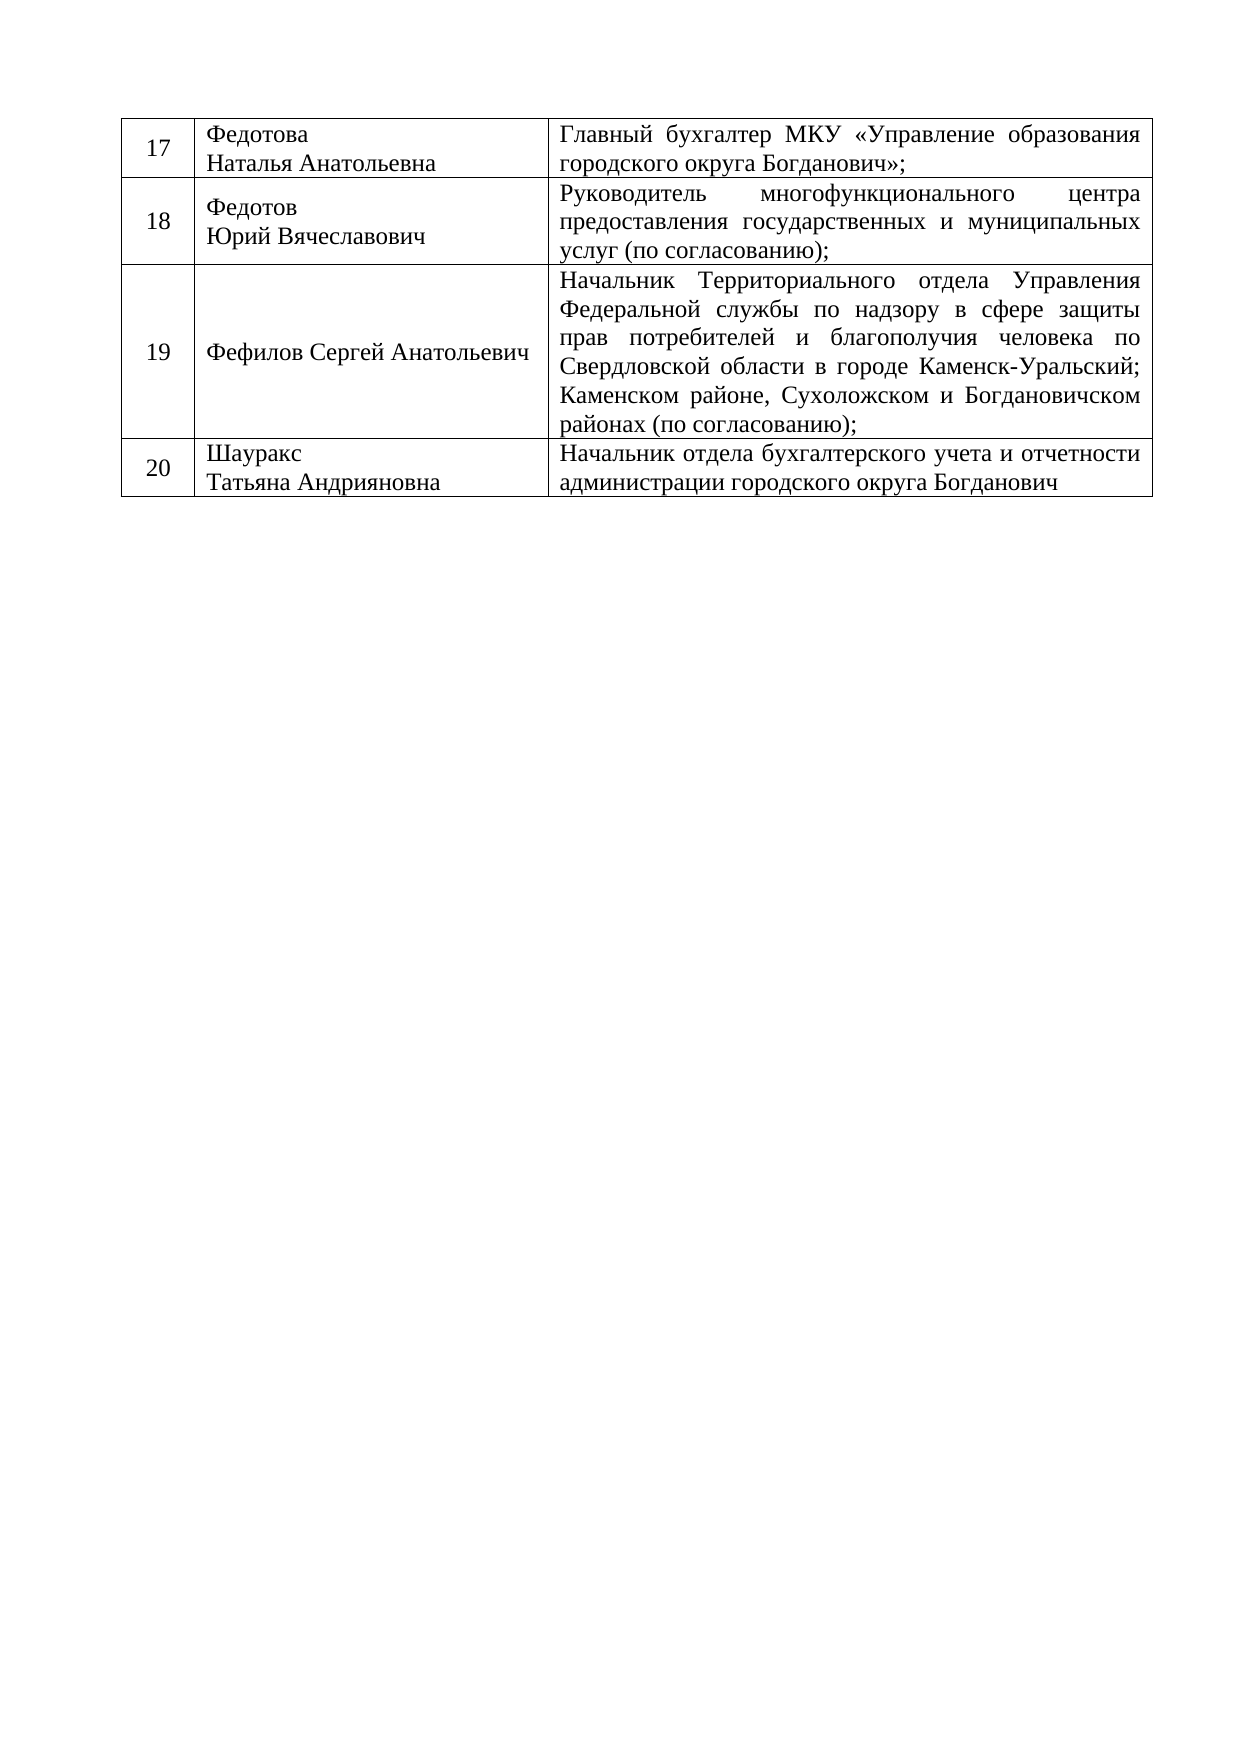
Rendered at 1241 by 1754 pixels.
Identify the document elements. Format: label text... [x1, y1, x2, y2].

table_cell Начальник отдела бухгалтерского учета и отчетности администрации городского округа Богданович [549, 439, 1152, 496]
table_cell 17 [122, 119, 194, 177]
table_cell 18 [122, 178, 194, 264]
table_cell Главный бухгалтер МКУ «Управление образования городского округа Богданович»; [549, 119, 1152, 177]
table_cell Федотов Юрий Вячеславович [195, 178, 548, 264]
table_cell 20 [122, 439, 194, 496]
table_cell Начальник Территориального отдела Управления Федеральной службы по надзору в сфере защиты прав потребителей и благополучия человека по Свердловской области в городе Каменск-Уральский; Каменском районе, Сухоложском и Богдановичском районах (по согласованию); [549, 265, 1152, 437]
table_cell Шауракс Татьяна Андрияновна [195, 439, 548, 496]
table_cell 19 [122, 265, 194, 437]
table_cell Руководитель многофункционального центра предоставления государственных и муниципальных услуг (по согласованию); [549, 178, 1152, 264]
table_cell Фефилов Сергей Анатольевич [195, 265, 548, 437]
table_cell Федотова Наталья Анатольевна [195, 119, 548, 177]
